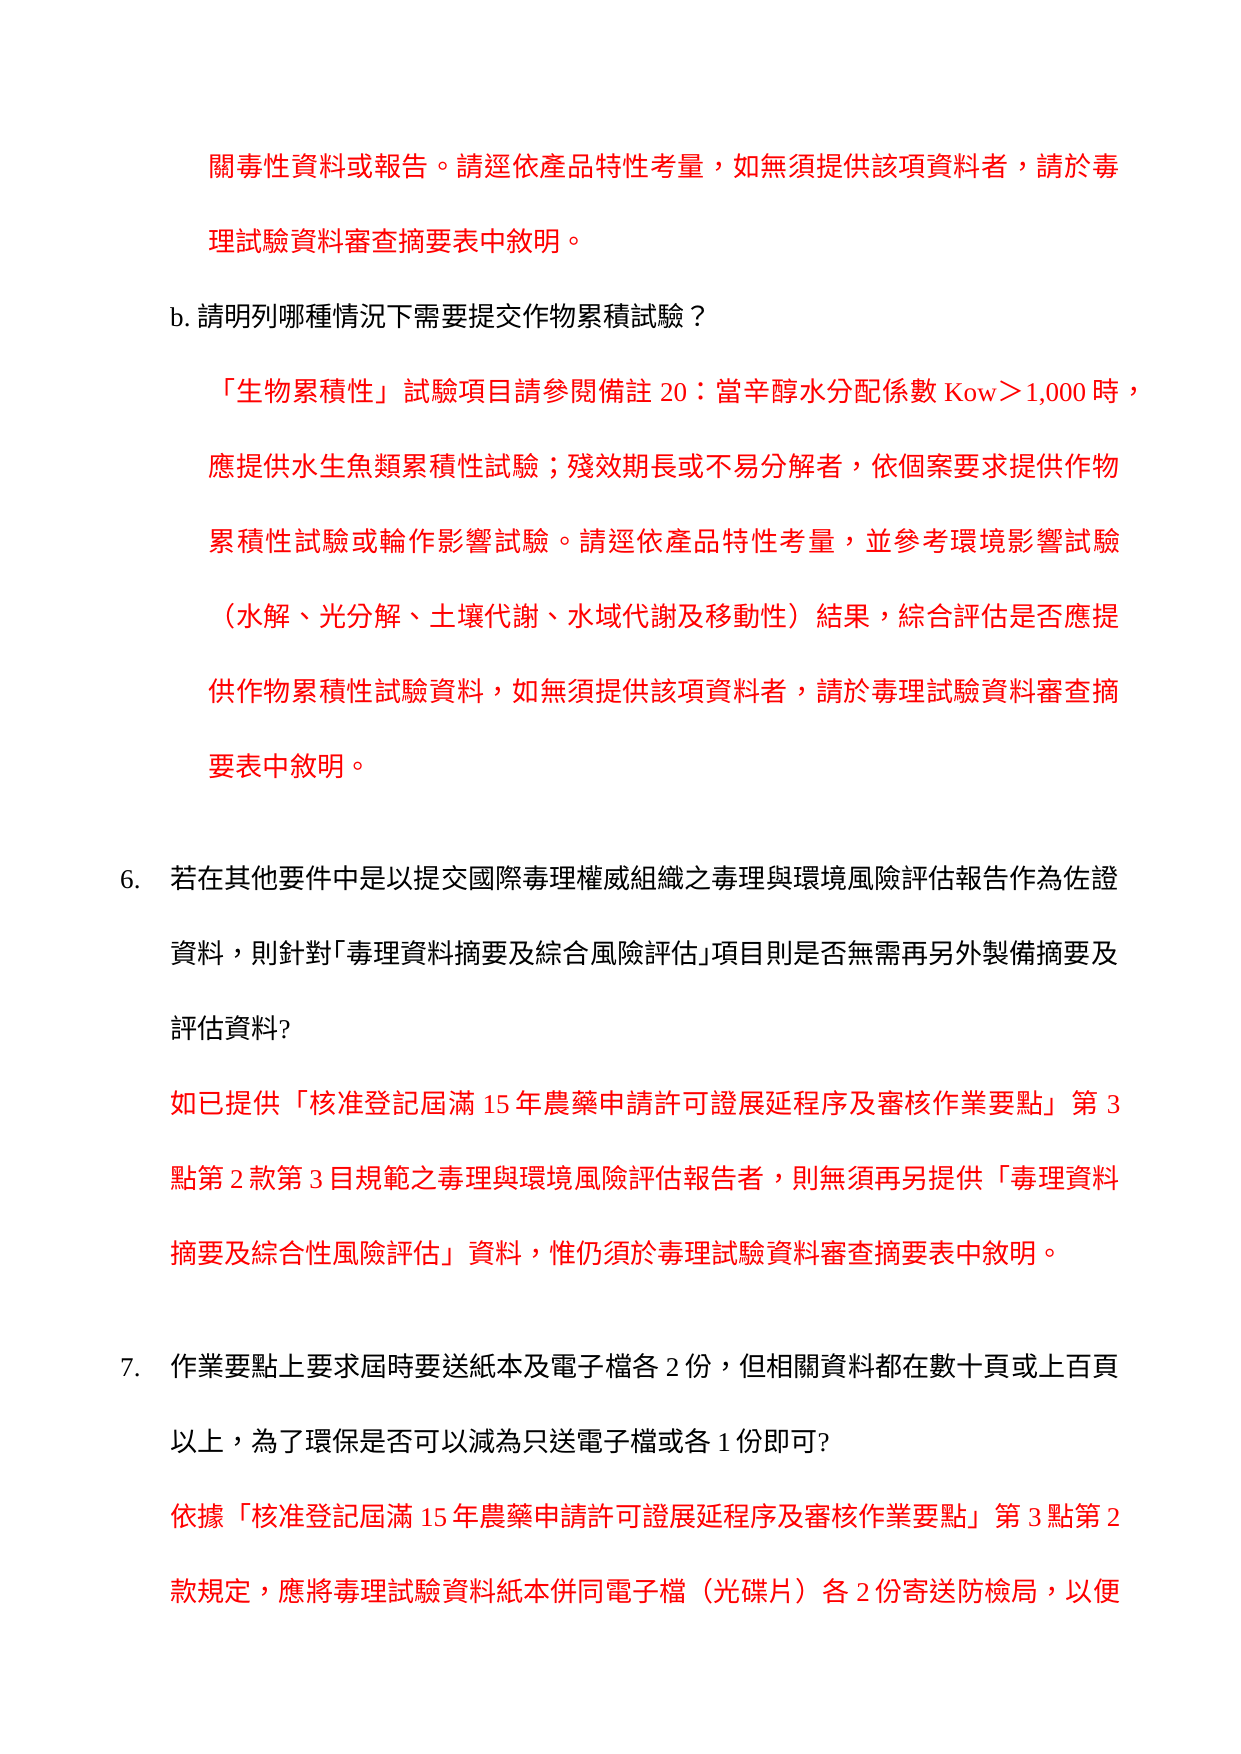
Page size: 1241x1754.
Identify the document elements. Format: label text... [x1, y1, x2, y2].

list 「生物累積性」試驗項目請參閱備註20：當辛醇水分配係數Kow＞1,000時，應提供水生魚類累積性試驗；殘效期長或不易分解者，依個案要求提供作物累積性試驗或輪作影響試驗。請逕依產品特性考量，並參考環境影響試驗（水解、光分解、土壤代謝、水域代謝及移動性）結果，綜合評估是否應提供作物累積性試驗資料，如無須提供該項資料者，請於毒理試驗資料審查摘要表中敘明。 [208, 352, 1120, 802]
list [208, 127, 1120, 277]
list 如已提供「核准登記屆滿15年農藥申請許可證展延程序及審核作業要點」第3點第2款第3目規範之毒理與環境風險評估報告者，則無須再另提供「毒理資料摘要及綜合性風險評估」資料，惟仍須於毒理試驗資料審查摘要表中敘明。 [170, 1064, 1120, 1289]
list 若在其他要件中是以提交國際毒理權威組織之毒理與環境風險評估報告作為佐證資料，則針對｢毒理資料摘要及綜合風險評估｣項目則是否無需再另外製備摘要及評估資料? [120, 839, 1120, 1064]
list 作業要點上要求屆時要送紙本及電子檔各2份，但相關資料都在數十頁或上百頁以上，為了環保是否可以減為只送電子檔或各1份即可? [120, 1327, 1120, 1477]
list b. 請明列哪種情況下需要提交作物累積試驗？ [170, 277, 1120, 352]
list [170, 1477, 1120, 1627]
